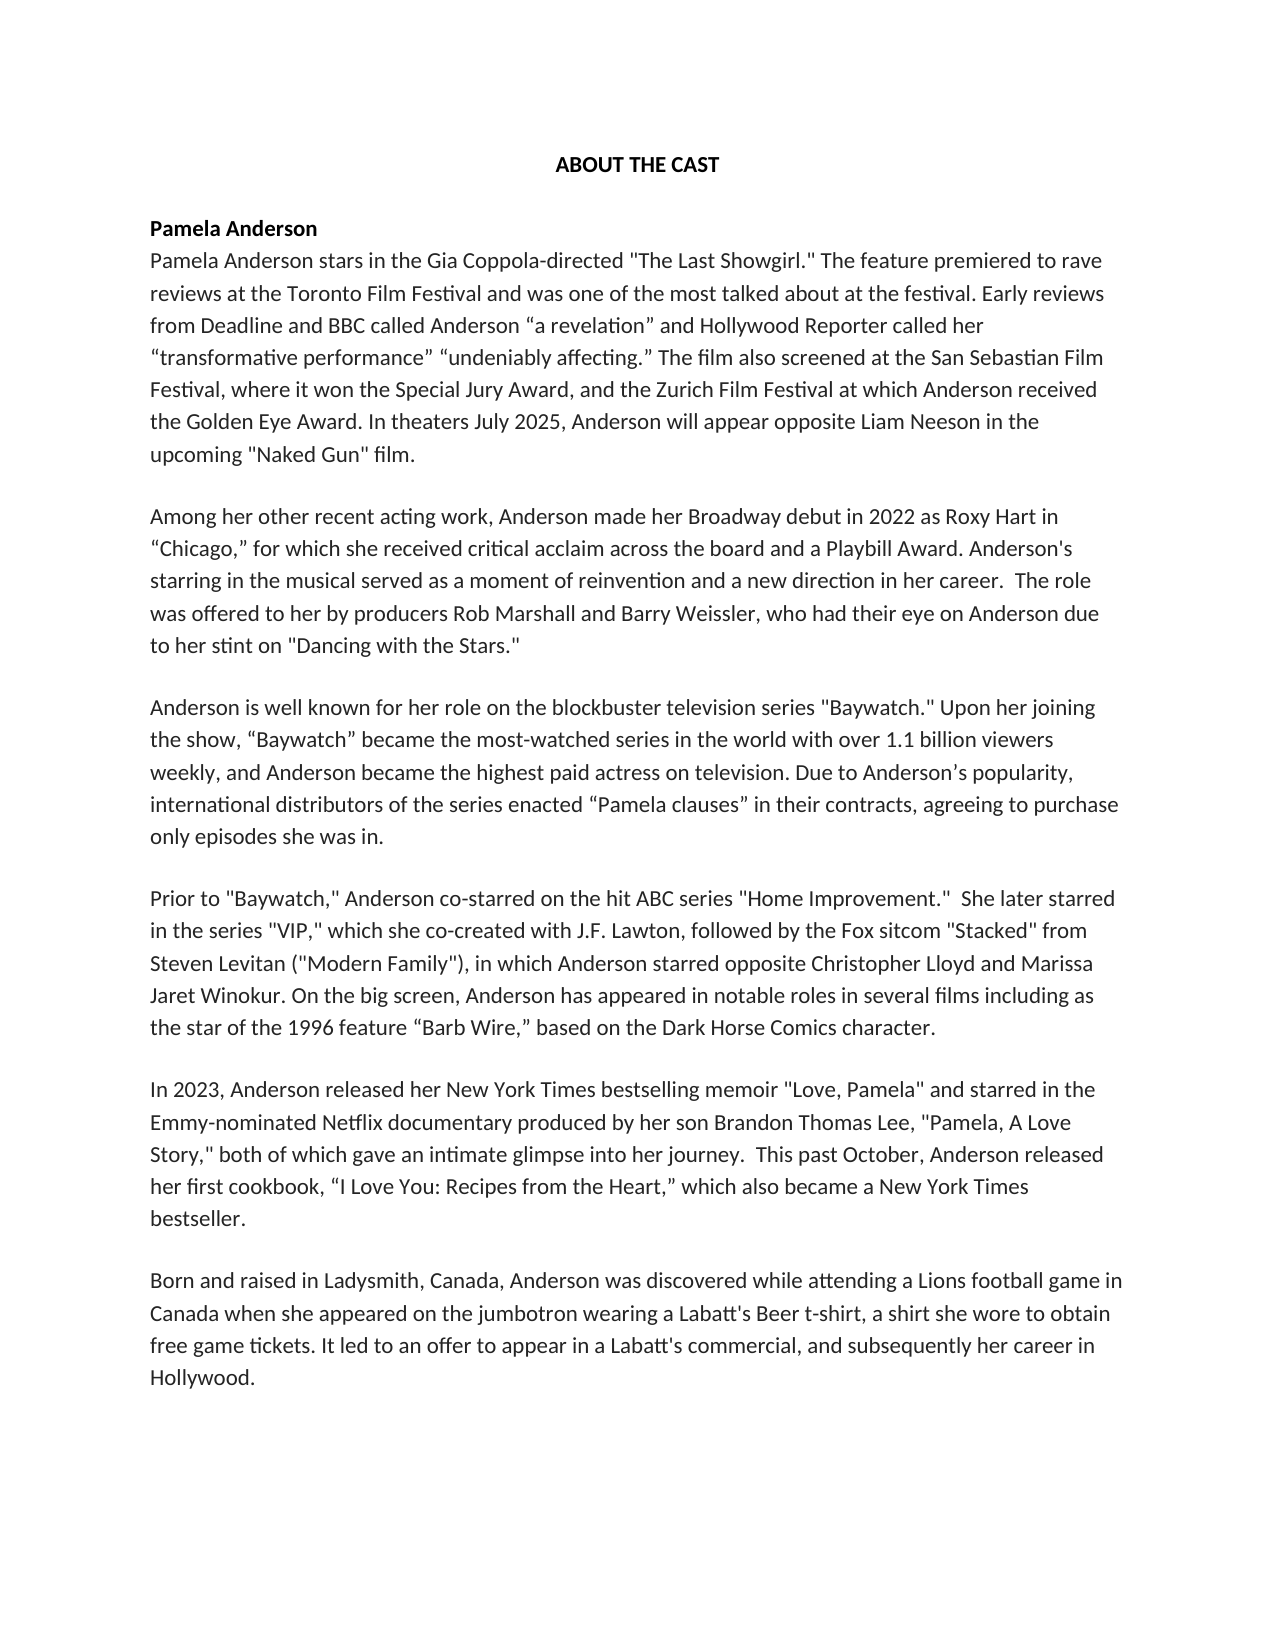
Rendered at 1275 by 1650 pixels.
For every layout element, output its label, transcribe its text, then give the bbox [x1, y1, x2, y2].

text Pamela Anderson stars in the Gia Coppola-directed "The Last Showgirl." The feature premiered to rave reviews at the Toronto Film Festival and was one of the most talked about at the festival. Early reviews from Deadline and BBC called Anderson “a revelation” and Hollywood Reporter called her “transformative performance” “undeniably affecting.” The film also screened at the San Sebastian Film Festival, where it won the Special Jury Award, and the Zurich Film Festival at which Anderson received the Golden Eye Award. In theaters July 2025, Anderson will appear opposite Liam Neeson in the upcoming "Naked Gun" film. [150, 247, 1125, 468]
text Born and raised in Ladysmith, Canada, Anderson was discovered while attending a Lions football game in Canada when she appeared on the jumbotron wearing a Labatt's Beer t-shirt, a shirt she wore to obtain free game tickets. It led to an offer to appear in a Labatt's commercial, and subsequently her career in Hollywood. [150, 1267, 1125, 1391]
text Prior to "Baywatch," Anderson co-starred on the hit ABC series "Home Improvement." She later starred in the series "VIP," which she co-created with J.F. Lawton, followed by the Fox sitcom "Stacked" from Steven Levitan ("Modern Family"), in which Anderson starred opposite Christopher Lloyd and Marissa Jaret Winokur. On the big screen, Anderson has appeared in notable roles in several films including as the star of the 1996 feature “Barb Wire,” based on the Dark Horse Comics character. [150, 884, 1125, 1041]
text Among her other recent acting work, Anderson made her Broadway debut in 2022 as Roxy Hart in “Chicago,” for which she received critical acclaim across the board and a Playbill Award. Anderson's starring in the musical served as a moment of reinvention and a new direction in her career. The role was offered to her by producers Rob Marshall and Barry Weissler, who had their eye on Anderson due to her stint on "Dancing with the Stars." [150, 502, 1125, 659]
text Anderson is well known for her role on the blockbuster television series "Baywatch." Upon her joining the show, “Baywatch” became the most-watched series in the world with over 1.1 billion viewers weekly, and Anderson became the highest paid actress on television. Due to Anderson’s popularity, international distributors of the series enacted “Pamela clauses” in their contracts, agreeing to purchase only episodes she was in. [150, 693, 1125, 850]
text In 2023, Anderson released her New York Times bestselling memoir "Love, Pamela" and starred in the Emmy-nominated Netflix documentary produced by her son Brandon Thomas Lee, "Pamela, A Love Story," both of which gave an intimate glimpse into her journey. This past October, Anderson released her first cookbook, “I Love You: Recipes from the Heart,” which also became a New York Times bestseller. [150, 1076, 1125, 1232]
text ABOUT THE CAST [150, 150, 1125, 178]
text Pamela Anderson [150, 214, 1125, 242]
